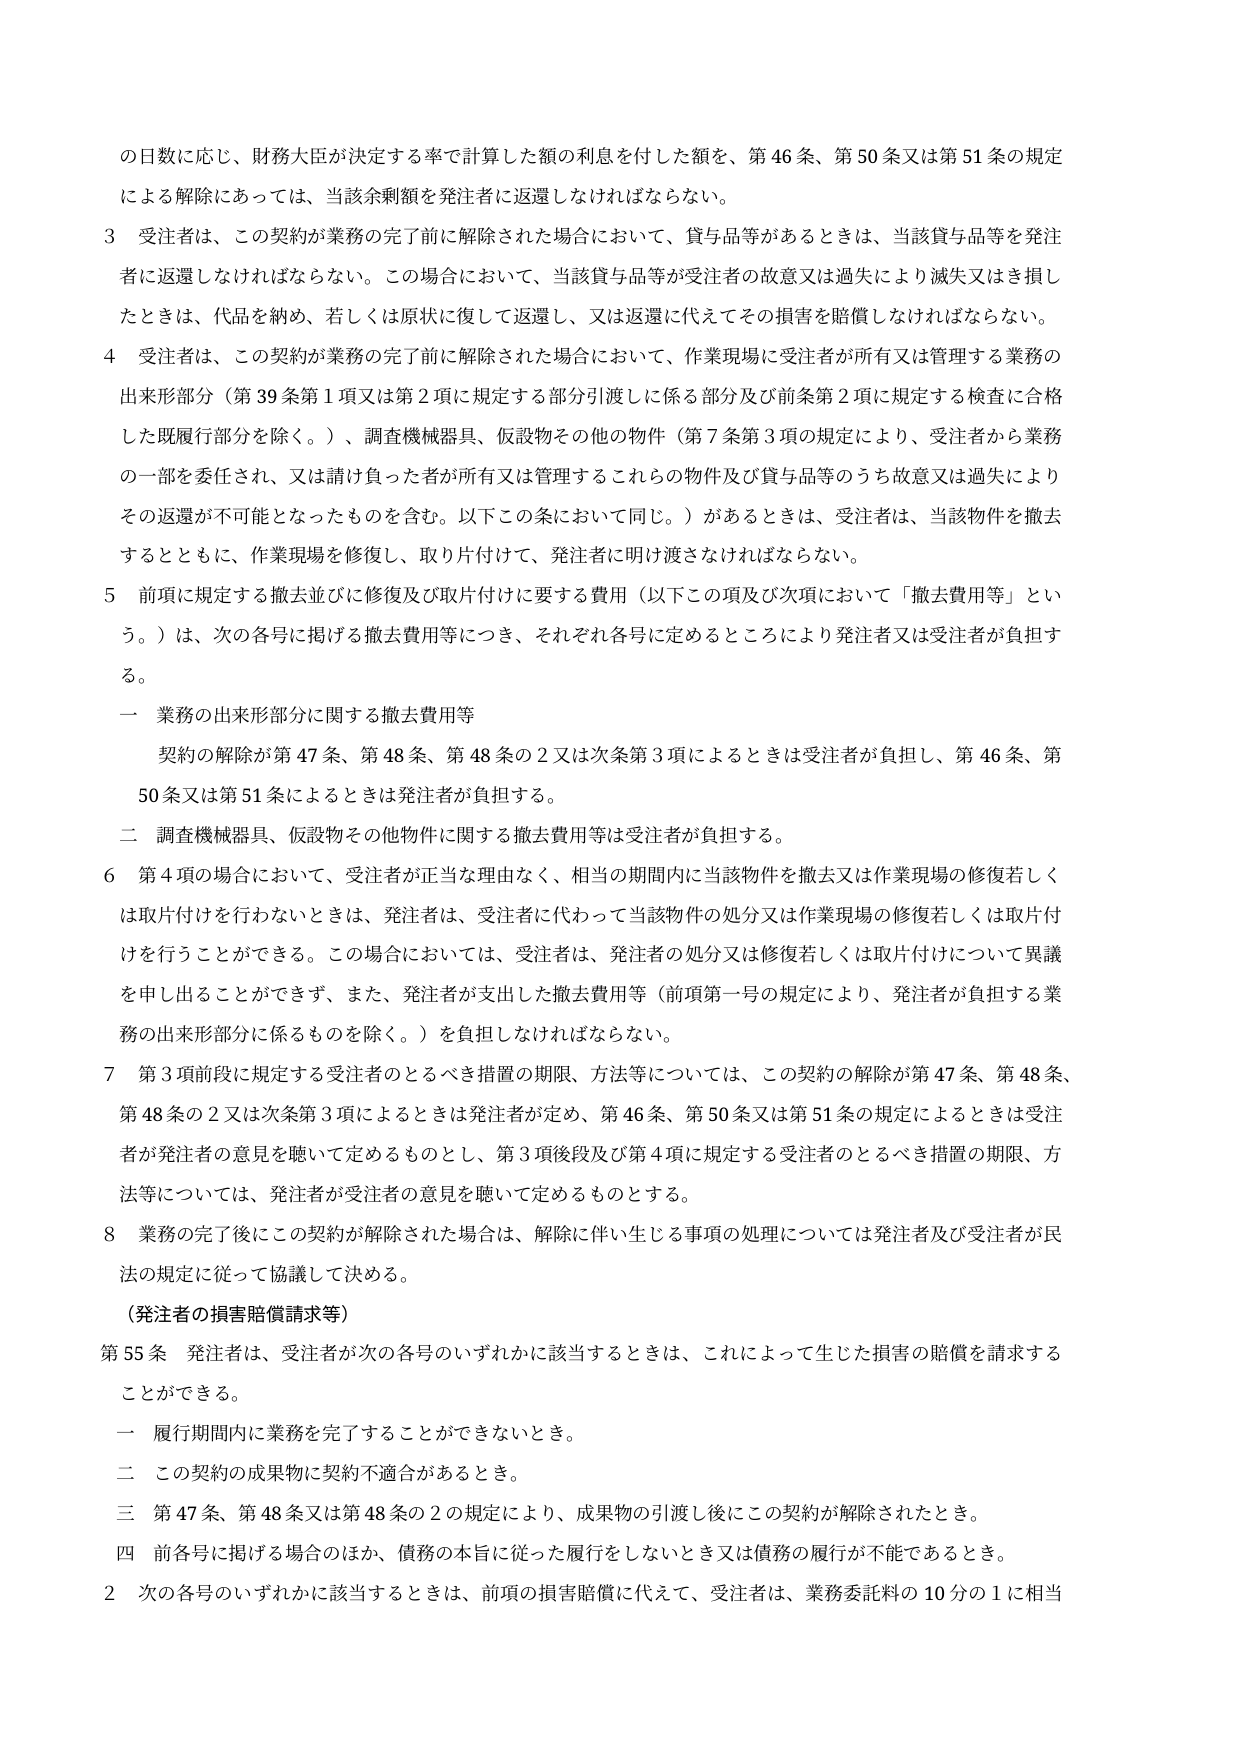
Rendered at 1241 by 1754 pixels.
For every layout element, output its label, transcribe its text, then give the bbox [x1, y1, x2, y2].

text 三 第47条、第48条又は第48条の２の規定により、成果物の引渡し後にこの契約が解除されたとき。 [116, 1492, 1063, 1532]
text 二 調査機械器具、仮設物その他物件に関する撤去費用等は受注者が負担する。 [100, 814, 1063, 854]
text （発注者の損害賠償請求等） [116, 1293, 1063, 1333]
text 四 前各号に掲げる場合のほか、債務の本旨に従った履行をしないとき又は債務の履行が不能であるとき。 [116, 1532, 1063, 1572]
text ２ 次の各号のいずれかに該当するときは、前項の損害賠償に代えて、受注者は、業務委託料の10分の１に相当する額を違約金として発注者の指定する期間内に支払わなければならない。 [100, 1572, 1063, 1612]
text ３ 受注者は、この契約が業務の完了前に解除された場合において、貸与品等があるときは、当該貸与品等を発注者に返還しなければならない。この場合において、当該貸与品等が受注者の故意又は過失により滅失又はき損したときは、代品を納め、若しくは原状に復して返還し、又は返還に代えてその損害を賠償しなければならない。 [100, 216, 1063, 335]
text 一 履行期間内に業務を完了することができないとき。 [116, 1413, 1063, 1452]
text 契約の解除が第47条、第48条、第48条の２又は次条第３項によるときは受注者が負担し、第46条、第50条又は第51条によるときは発注者が負担する。 [100, 734, 1063, 814]
text ７ 第３項前段に規定する受注者のとるべき措置の期限、方法等については、この契約の解除が第47条、第48条、第48条の２又は次条第３項によるときは発注者が定め、第46条、第50条又は第51条の規定によるときは受注者が発注者の意見を聴いて定めるものとし、第３項後段及び第４項に規定する受注者のとるべき措置の期限、方法等については、発注者が受注者の意見を聴いて定めるものとする。 [100, 1053, 1063, 1213]
text 一 業務の出来形部分に関する撤去費用等 [100, 694, 1063, 734]
text 第55条 発注者は、受注者が次の各号のいずれかに該当するときは、これによって生じた損害の賠償を請求することができる。 [100, 1333, 1063, 1413]
text ５ 前項に規定する撤去並びに修復及び取片付けに要する費用（以下この項及び次項において「撤去費用等」という。）は、次の各号に掲げる撤去費用等につき、それぞれ各号に定めるところにより発注者又は受注者が負担する。 [100, 575, 1063, 694]
text ６ 第４項の場合において、受注者が正当な理由なく、相当の期間内に当該物件を撤去又は作業現場の修復若しくは取片付けを行わないときは、発注者は、受注者に代わって当該物件の処分又は作業現場の修復若しくは取片付けを行うことができる。この場合においては、受注者は、発注者の処分又は修復若しくは取片付けについて異議を申し出ることができず、また、発注者が支出した撤去費用等（前項第一号の規定により、発注者が負担する業務の出来形部分に係るものを除く。）を負担しなければならない。 [100, 854, 1063, 1053]
text ８ 業務の完了後にこの契約が解除された場合は、解除に伴い生じる事項の処理については発注者及び受注者が民法の規定に従って協議して決める。 [100, 1213, 1063, 1293]
text ４ 受注者は、この契約が業務の完了前に解除された場合において、作業現場に受注者が所有又は管理する業務の出来形部分（第39条第１項又は第２項に規定する部分引渡しに係る部分及び前条第２項に規定する検査に合格した既履行部分を除く。）、調査機械器具、仮設物その他の物件（第７条第３項の規定により、受注者から業務の一部を委任され、又は請け負った者が所有又は管理するこれらの物件及び貸与品等のうち故意又は過失によりその返還が不可能となったものを含む。以下この条において同じ。）があるときは、受注者は、当該物件を撤去するとともに、作業現場を修復し、取り片付けて、発注者に明け渡さなければならない。 [100, 335, 1063, 575]
text 二 この契約の成果物に契約不適合があるとき。 [116, 1452, 1063, 1492]
